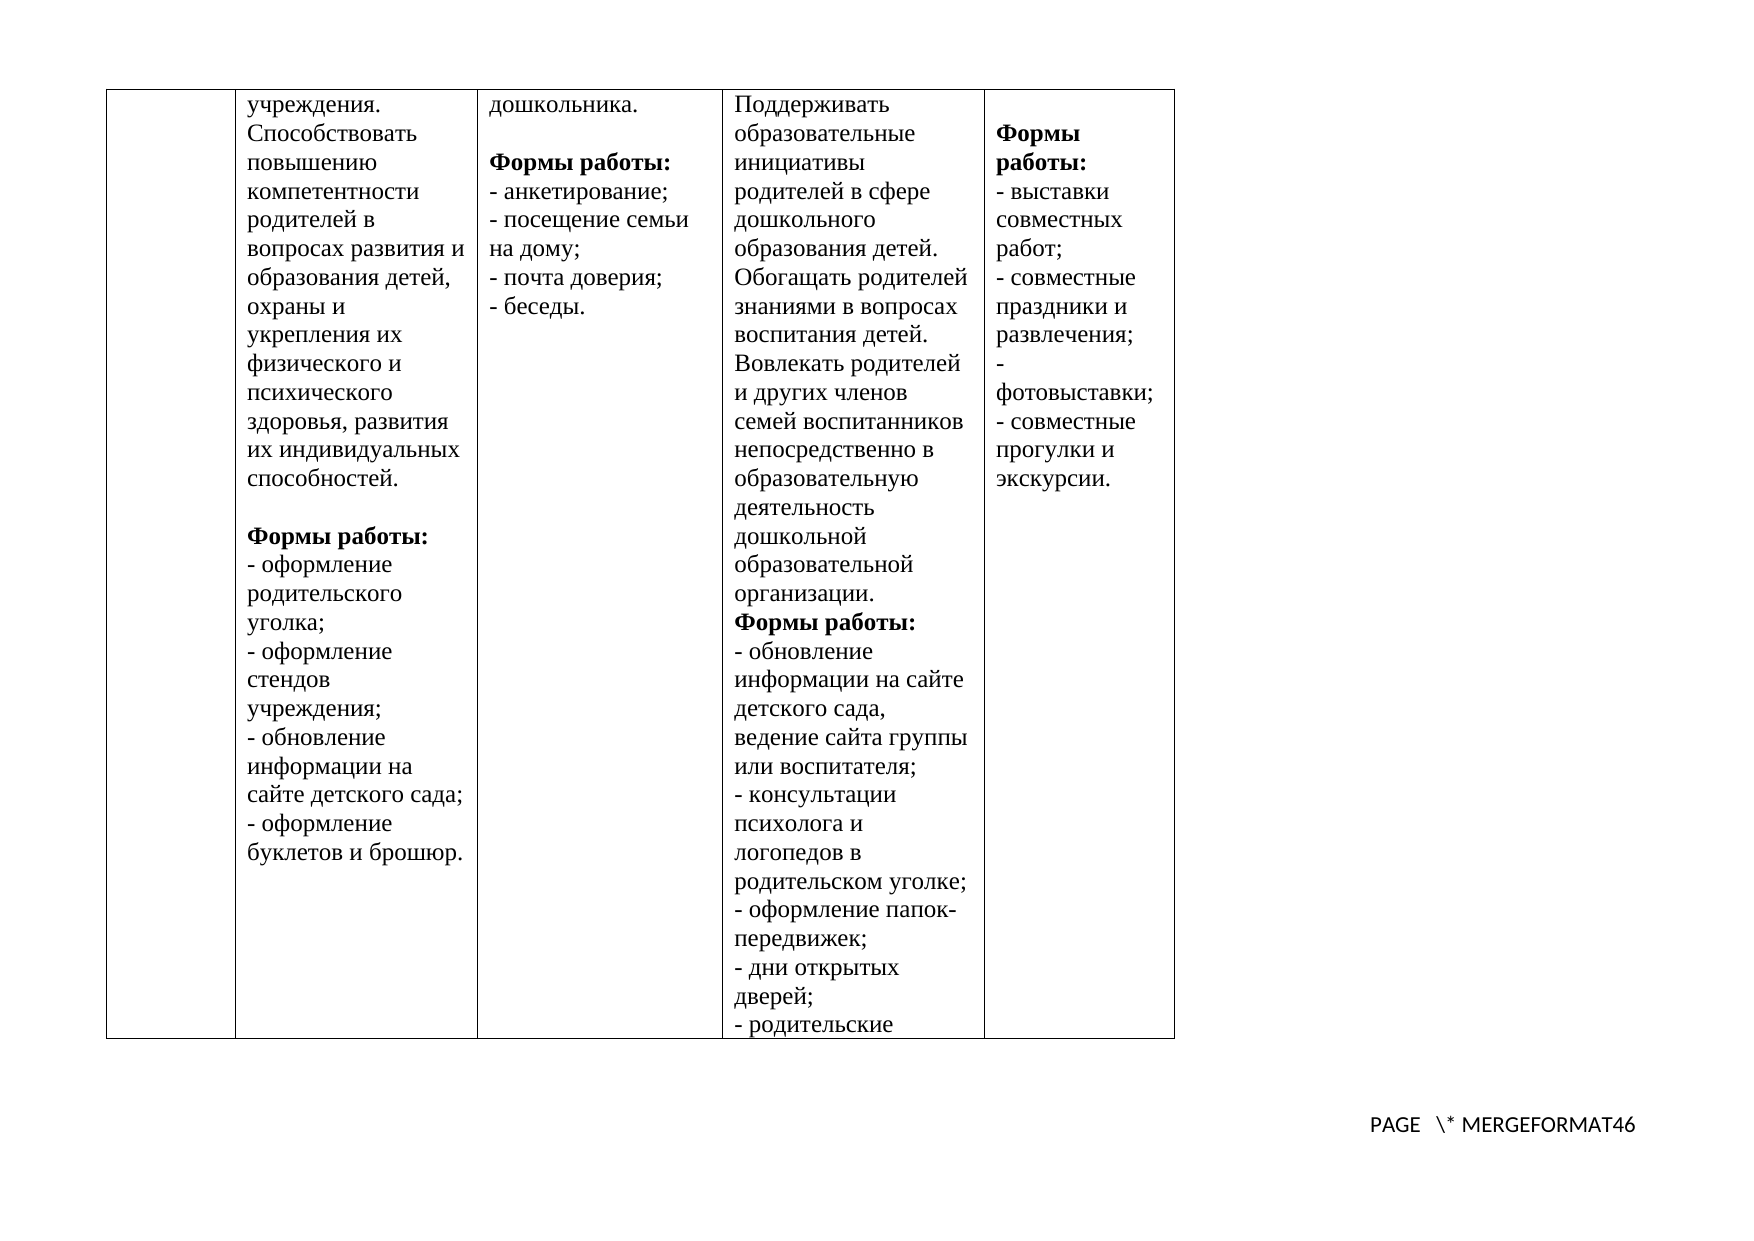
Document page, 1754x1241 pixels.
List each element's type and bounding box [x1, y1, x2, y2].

table_cell [236, 90, 477, 1038]
table_cell [985, 90, 1174, 1038]
table_cell [723, 90, 984, 1038]
table_cell [478, 90, 722, 1038]
